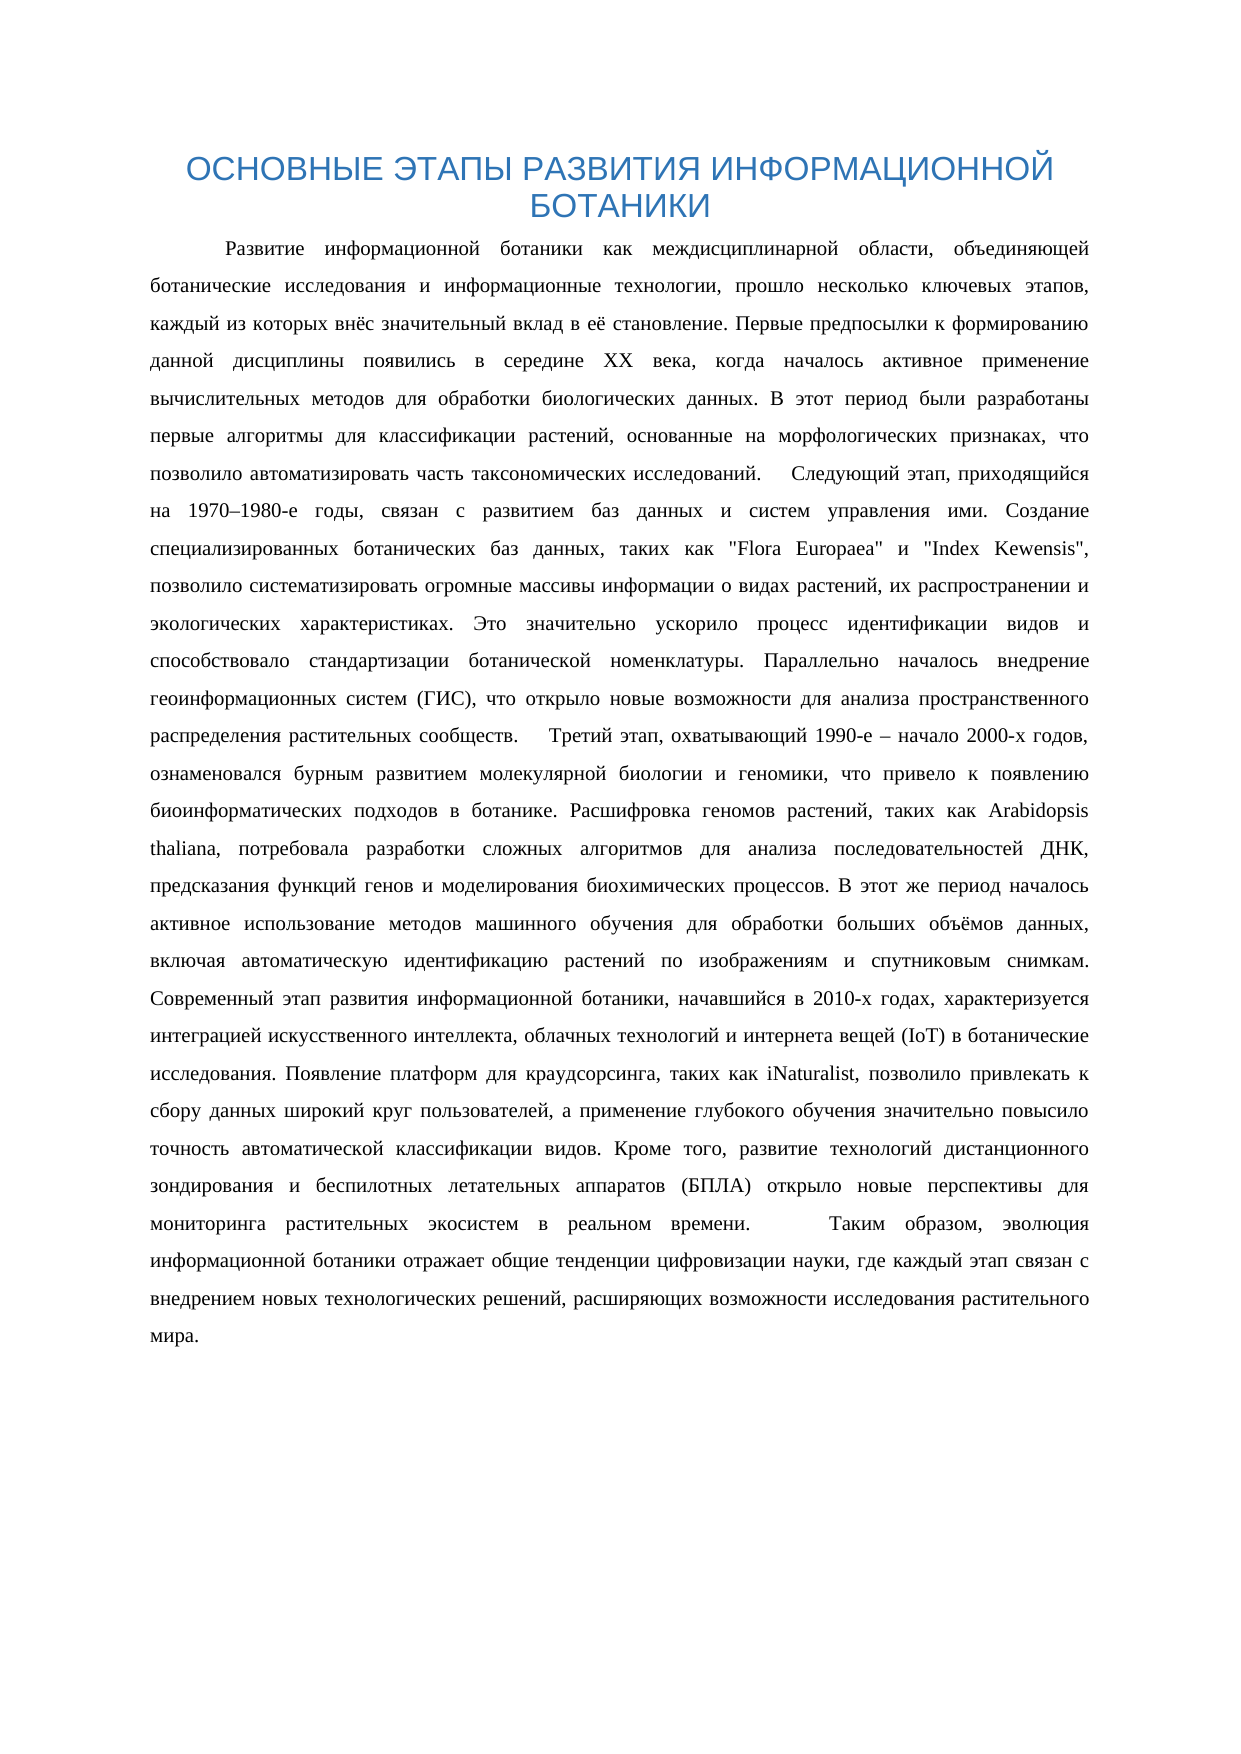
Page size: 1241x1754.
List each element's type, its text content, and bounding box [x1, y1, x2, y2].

text Развитие информационной ботаники как междисциплинарной области, объединяющей ботанические исследования и информационные технологии, прошло несколько ключевых этапов, каждый из которых внёс значительный вклад в её становление. Первые предпосылки к формированию данной дисциплины появились в середине XX века, когда началось активное применение вычислительных методов для обработки биологических данных. В этот период были разработаны первые алгоритмы для классификации растений, основанные на морфологических признаках, что позволило автоматизировать часть таксономических исследований. Следующий этап, приходящийся на 1970–1980-е годы, связан с развитием баз данных и систем управления ими. Создание специализированных ботанических баз данных, таких как "Flora Europaea" и "Index Kewensis", позволило систематизировать огромные массивы информации о видах растений, их распространении и экологических характеристиках. Это значительно ускорило процесс идентификации видов и способствовало стандартизации ботанической номенклатуры. Параллельно началось внедрение геоинформационных систем (ГИС), что открыло новые возможности для анализа пространственного распределения растительных сообществ. Третий этап, охватывающий 1990-е – начало 2000-х годов, ознаменовался бурным развитием молекулярной биологии и геномики, что привело к появлению биоинформатических подходов в ботанике. Расшифровка геномов растений, таких как Arabidopsis thaliana, потребовала разработки сложных алгоритмов для анализа последовательностей ДНК, предсказания функций генов и моделирования биохимических процессов. В этот же период началось активное использование методов машинного обучения для обработки больших объёмов данных, включая автоматическую идентификацию растений по изображениям и спутниковым снимкам. Современный этап развития информационной ботаники, начавшийся в 2010-х годах, характеризуется интеграцией искусственного интеллекта, облачных технологий и интернета вещей (IoT) в ботанические исследования. Появление платформ для краудсорсинга, таких как iNaturalist, позволило привлекать к сбору данных широкий круг пользователей, а применение глубокого обучения значительно повысило точность автоматической классификации видов. Кроме того, развитие технологий дистанционного зондирования и беспилотных летательных аппаратов (БПЛА) открыло новые перспективы для мониторинга растительных экосистем в реальном времени. Таким образом, эволюция информационной ботаники отражает общие тенденции цифровизации науки, где каждый этап связан с внедрением новых технологических решений, расширяющих возможности исследования растительного мира. [150, 225, 1090, 1350]
subtitle ОСНОВНЫЕ ЭТАПЫ РАЗВИТИЯ ИНФОРМАЦИОННОЙ БОТАНИКИ [150, 150, 1090, 225]
